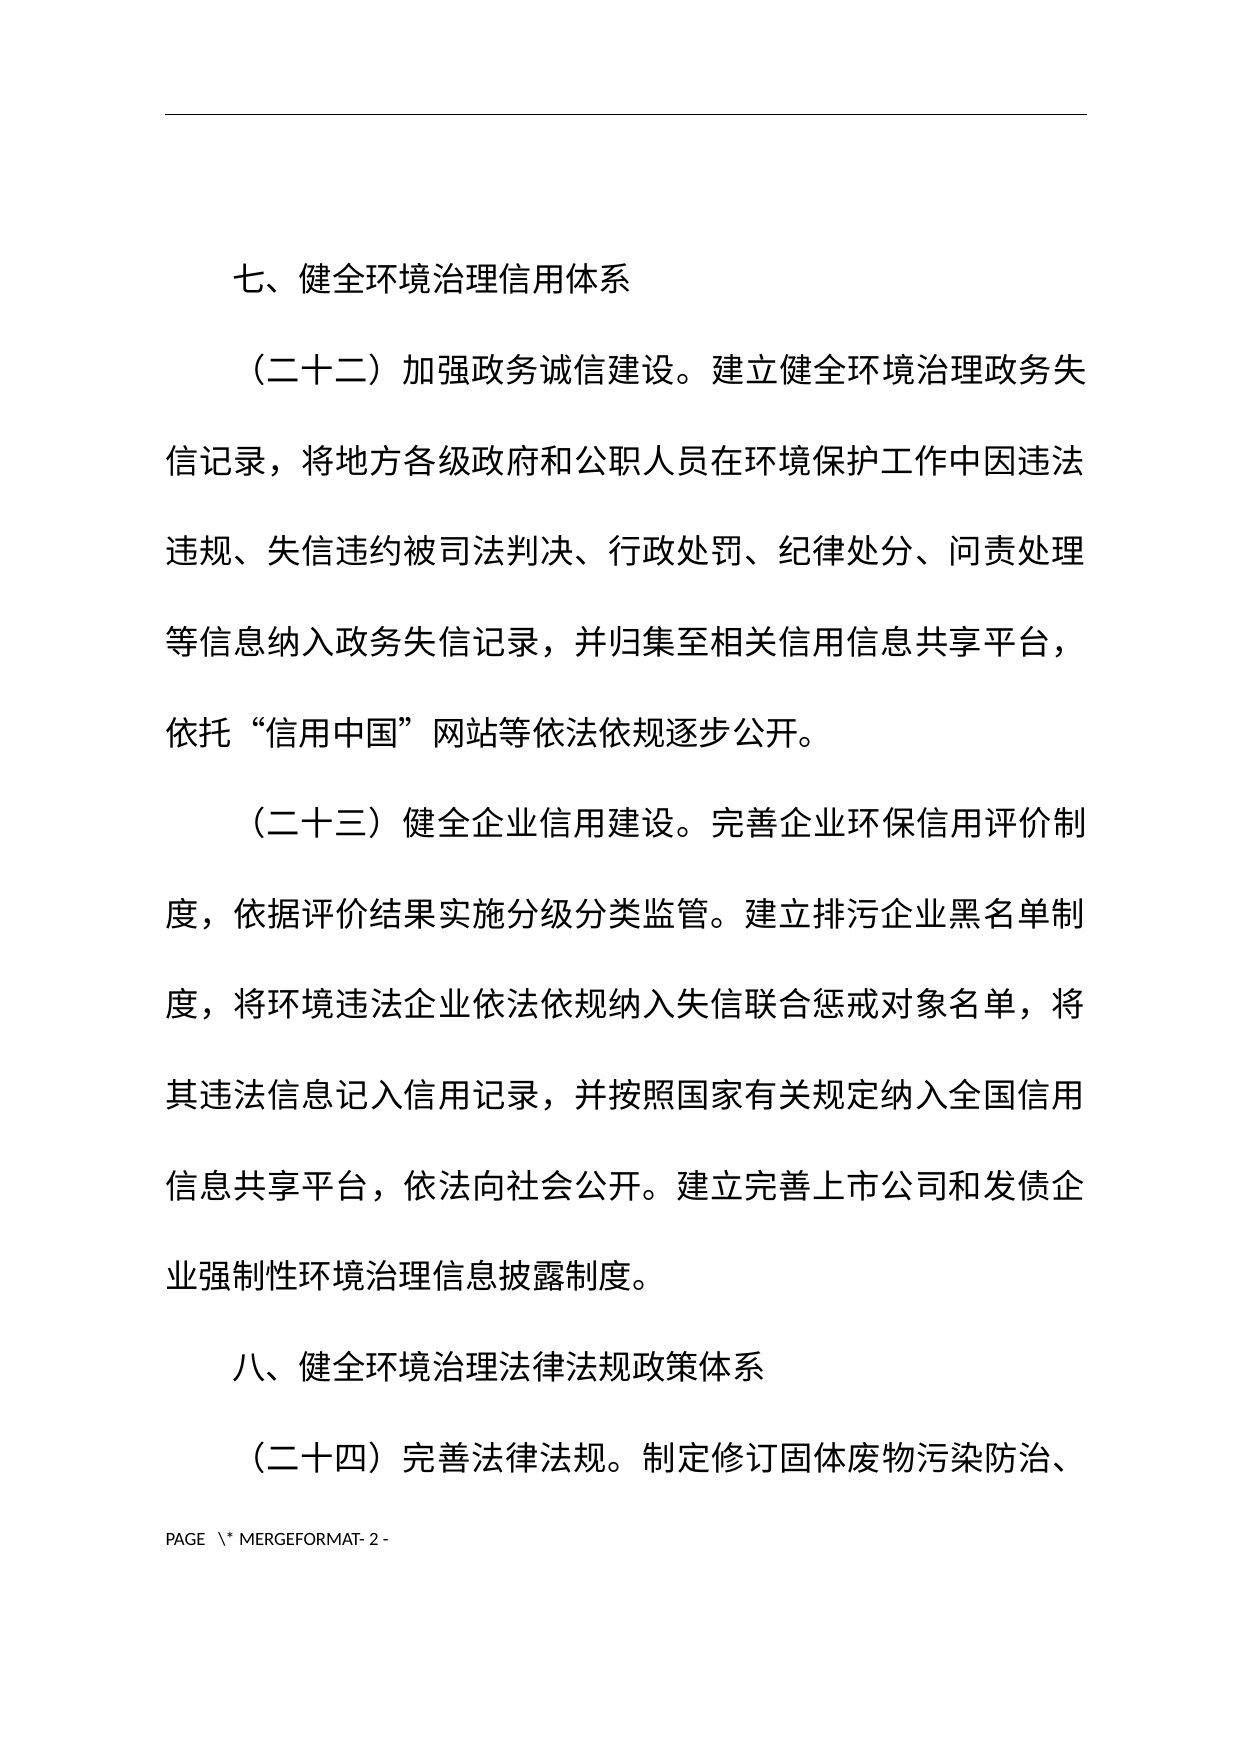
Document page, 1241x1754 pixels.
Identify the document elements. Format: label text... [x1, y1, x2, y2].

text （二十二）加强政务诚信建设。建立健全环境治理政务失信记录，将地方各级政府和公职人员在环境保护工作中因违法违规、失信违约被司法判决、行政处罚、纪律处分、问责处理等信息纳入政务失信记录，并归集至相关信用信息共享平台，依托“信用中国”网站等依法依规逐步公开。 [165, 323, 1087, 776]
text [165, 1410, 1087, 1501]
text 八、健全环境治理法律法规政策体系 [165, 1319, 1087, 1410]
text 七、健全环境治理信用体系 [165, 232, 1087, 323]
text （二十三）健全企业信用建设。完善企业环保信用评价制度，依据评价结果实施分级分类监管。建立排污企业黑名单制度，将环境违法企业依法依规纳入失信联合惩戒对象名单，将其违法信息记入信用记录，并按照国家有关规定纳入全国信用信息共享平台，依法向社会公开。建立完善上市公司和发债企业强制性环境治理信息披露制度。 [165, 776, 1087, 1319]
